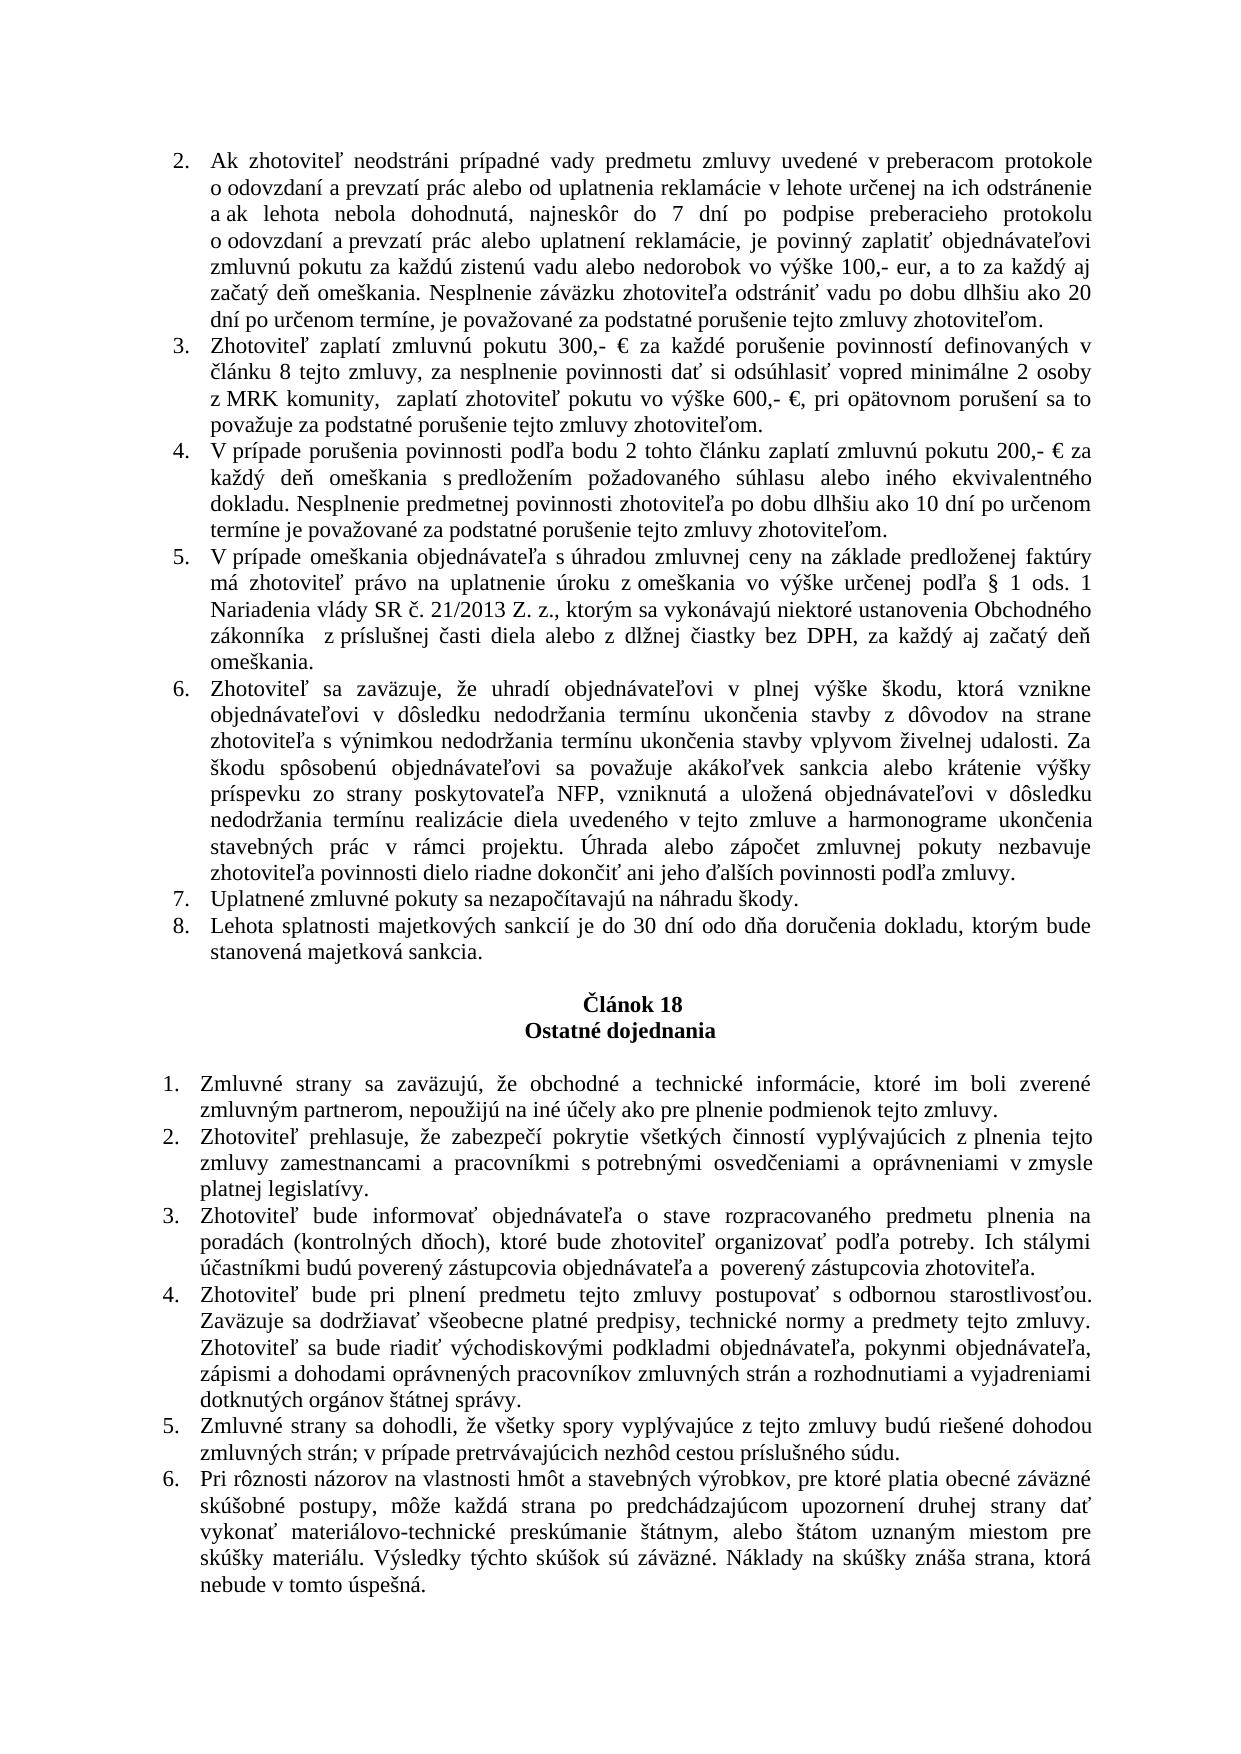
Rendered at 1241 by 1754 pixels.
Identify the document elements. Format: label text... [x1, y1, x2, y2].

list Zhotoviteľ prehlasuje, že zabezpečí pokrytie všetkých činností vyplývajúcich z plnenia tejto zmluvy zamestnancami a pracovníkmi s potrebnými osvedčeniami a oprávneniami v zmysle platnej legislatívy. [162, 1123, 1093, 1202]
list Ak zhotoviteľ neodstráni prípadné vady predmetu zmluvy uvedené v preberacom protokole o odovzdaní a prevzatí prác alebo od uplatnenia reklamácie v lehote určenej na ich odstránenie a ak lehota nebola dohodnutá, najneskôr do 7 dní po podpise preberacieho protokolu o odovzdaní a prevzatí prác alebo uplatnení reklamácie, je povinný zaplatiť objednávateľovi zmluvnú pokutu za každú zistenú vadu alebo nedorobok vo výške 100,- eur, a to za každý aj začatý deň omeškania. Nesplnenie záväzku zhotoviteľa odstrániť vadu po dobu dlhšiu ako 20 dní po určenom termíne, je považované za podstatné porušenie tejto zmluvy zhotoviteľom. [173, 148, 1093, 332]
list Zhotoviteľ zaplatí zmluvnú pokutu 300,- € za každé porušenie povinností definovaných v článku 8 tejto zmluvy, za nesplnenie povinnosti dať si odsúhlasiť vopred minimálne 2 osoby z MRK komunity, zaplatí zhotoviteľ pokutu vo výške 600,- €, pri opätovnom porušení sa to považuje za podstatné porušenie tejto zmluvy zhotoviteľom. [173, 332, 1093, 437]
list Uplatnené zmluvné pokuty sa nezapočítavajú na náhradu škody. [173, 886, 1093, 912]
text Článok 18 [173, 991, 1093, 1017]
list Zhotoviteľ bude pri plnení predmetu tejto zmluvy postupovať s odbornou starostlivosťou. Zaväzuje sa dodržiavať všeobecne platné predpisy, technické normy a predmety tejto zmluvy. Zhotoviteľ sa bude riadiť východiskovými podkladmi objednávateľa, pokynmi objednávateľa, zápismi a dohodami oprávnených pracovníkov zmluvných strán a rozhodnutiami a vyjadreniami dotknutých orgánov štátnej správy. [162, 1281, 1093, 1413]
list Zmluvné strany sa zaväzujú, že obchodné a technické informácie, ktoré im boli zverené zmluvným partnerom, nepoužijú na iné účely ako pre plnenie podmienok tejto zmluvy. [162, 1070, 1093, 1123]
list Zhotoviteľ sa zaväzuje, že uhradí objednávateľovi v plnej výške škodu, ktorá vznikne objednávateľovi v dôsledku nedodržania termínu ukončenia stavby z dôvodov na strane zhotoviteľa s výnimkou nedodržania termínu ukončenia stavby vplyvom živelnej udalosti. Za škodu spôsobenú objednávateľovi sa považuje akákoľvek sankcia alebo krátenie výšky príspevku zo strany poskytovateľa NFP, vzniknutá a uložená objednávateľovi v dôsledku nedodržania termínu realizácie diela uvedeného v tejto zmluve a harmonograme ukončenia stavebných prác v rámci projektu. Úhrada alebo zápočet zmluvnej pokuty nezbavuje zhotoviteľa povinnosti dielo riadne dokončiť ani jeho ďalších povinnosti podľa zmluvy. [173, 675, 1093, 886]
list V prípade omeškania objednávateľa s úhradou zmluvnej ceny na základe predloženej faktúry má zhotoviteľ právo na uplatnenie úroku z omeškania vo výške určenej podľa § 1 ods. 1 Nariadenia vlády SR č. 21/2013 Z. z., ktorým sa vykonávajú niektoré ustanovenia Obchodného zákonníka z príslušnej časti diela alebo z dlžnej čiastky bez DPH, za každý aj začatý deň omeškania. [173, 543, 1093, 675]
list V prípade porušenia povinnosti podľa bodu 2 tohto článku zaplatí zmluvnú pokutu 200,- € za každý deň omeškania s predložením požadovaného súhlasu alebo iného ekvivalentného dokladu. Nesplnenie predmetnej povinnosti zhotoviteľa po dobu dlhšiu ako 10 dní po určenom termíne je považované za podstatné porušenie tejto zmluvy zhotoviteľom. [173, 437, 1093, 543]
list Zhotoviteľ bude informovať objednávateľa o stave rozpracovaného predmetu plnenia na poradách (kontrolných dňoch), ktoré bude zhotoviteľ organizovať podľa potreby. Ich stálymi účastníkmi budú poverený zástupcovia objednávateľa a poverený zástupcovia zhotoviteľa. [162, 1202, 1093, 1281]
text Ostatné dojednania [148, 1017, 1093, 1044]
list Pri rôznosti názorov na vlastnosti hmôt a stavebných výrobkov, pre ktoré platia obecné záväzné skúšobné postupy, môže každá strana po predchádzajúcom upozornení druhej strany dať vykonať materiálovo-technické preskúmanie štátnym, alebo štátom uznaným miestom pre skúšky materiálu. Výsledky týchto skúšok sú záväzné. Náklady na skúšky znáša strana, ktorá nebude v tomto úspešná. [162, 1465, 1093, 1597]
list Zmluvné strany sa dohodli, že všetky spory vyplývajúce z tejto zmluvy budú riešené dohodou zmluvných strán; v prípade pretrvávajúcich nezhôd cestou príslušného súdu. [162, 1413, 1093, 1465]
list Lehota splatnosti majetkových sankcií je do 30 dní odo dňa doručenia dokladu, ktorým bude stanovená majetková sankcia. [173, 912, 1093, 964]
